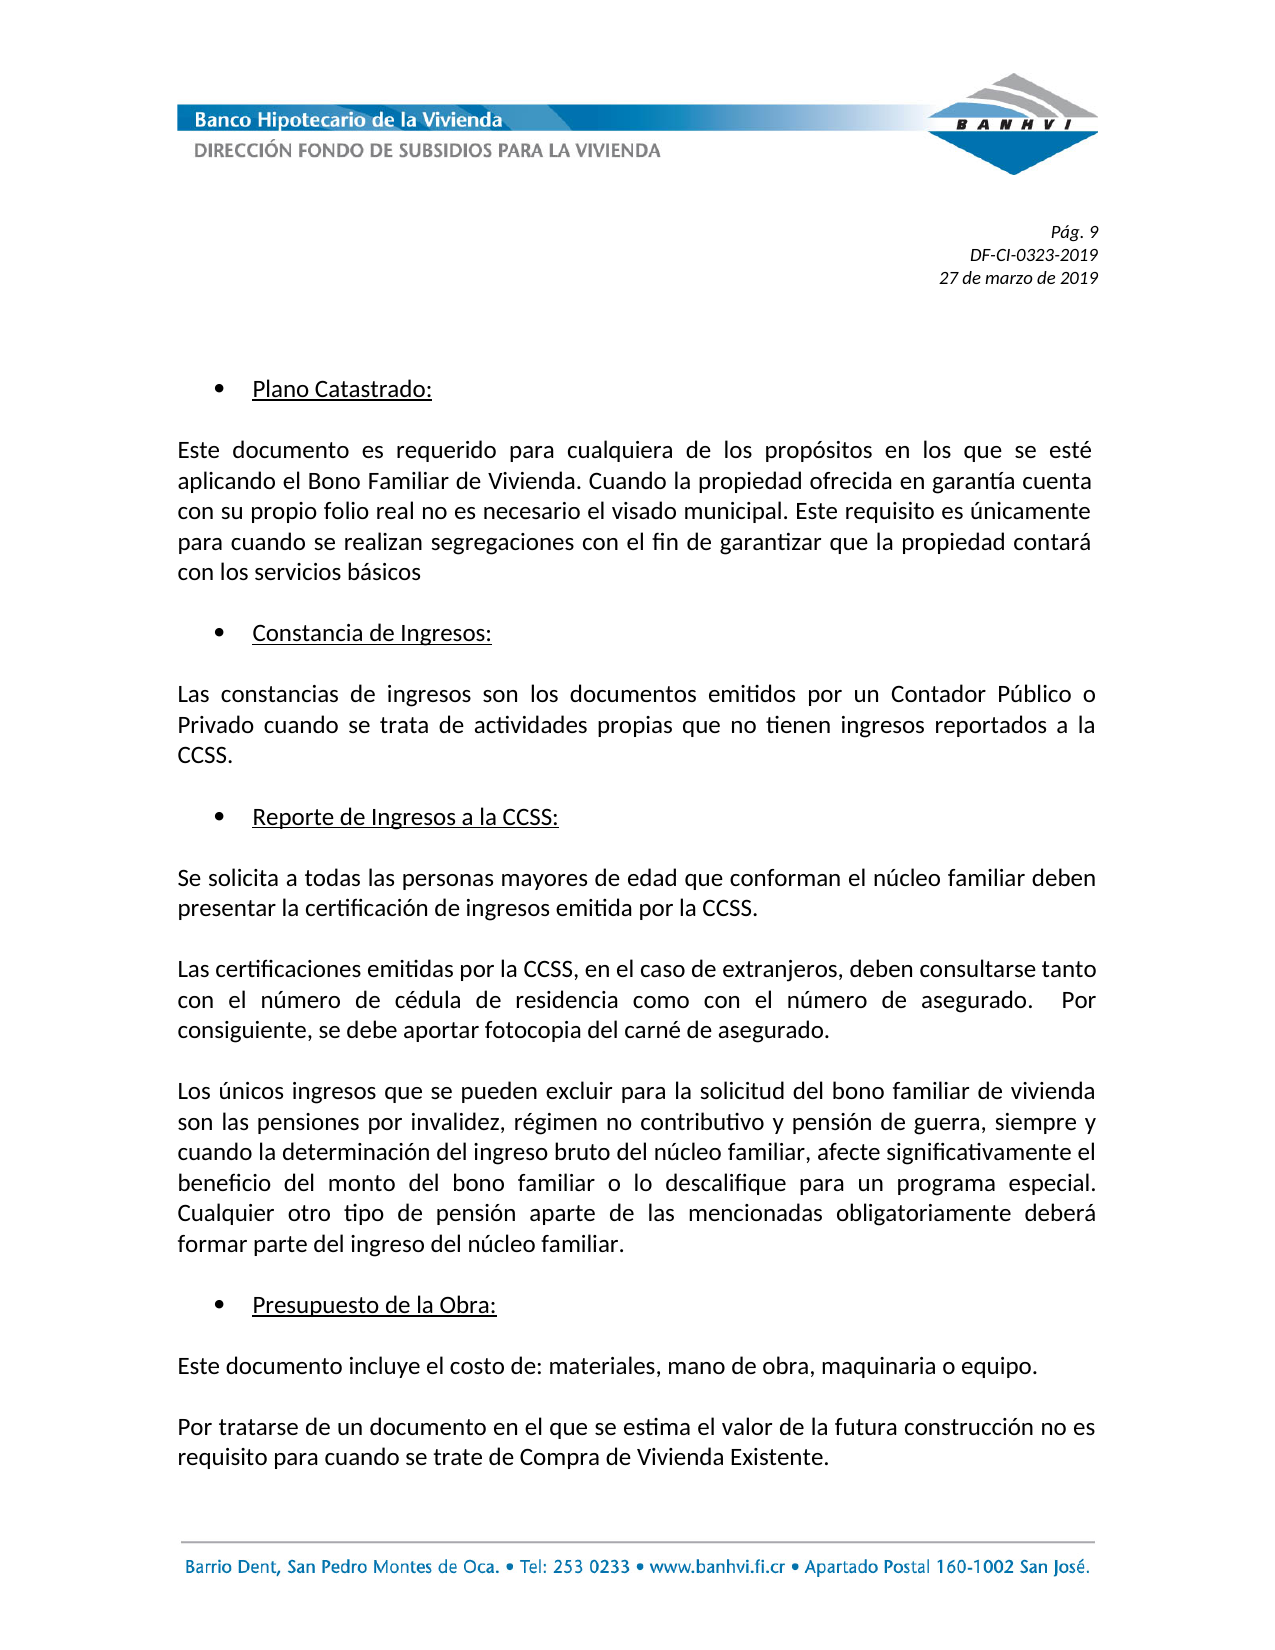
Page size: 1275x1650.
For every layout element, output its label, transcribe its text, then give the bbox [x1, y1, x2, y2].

text Por tratarse de un documento en el que se estima el valor de la futura construcción no es requisito para cuando se trate de Compra de Vivienda Existente. [177, 1411, 1098, 1472]
list Plano Catastrado: [215, 373, 1098, 404]
text Este documento es requerido para cualquiera de los propósitos en los que se esté aplicando el Bono Familiar de Vivienda. Cuando la propiedad ofrecida en garantía cuenta con su propio folio real no es necesario el visado municipal. Este requisito es únicamente para cuando se realizan segregaciones con el fin de garantizar que la propiedad contará con los servicios básicos [177, 434, 1093, 587]
text Las constancias de ingresos son los documentos emitidos por un Contador Público o Privado cuando se trata de actividades propias que no tienen ingresos reportados a la CCSS. [177, 678, 1098, 770]
text Las certificaciones emitidas por la CCSS, en el caso de extranjeros, deben consultarse tanto con el número de cédula de residencia como con el número de asegurado. Por consiguiente, se debe aportar fotocopia del carné de asegurado. [177, 953, 1098, 1045]
picture [197, 112, 207, 127]
picture [240, 116, 251, 128]
picture [177, 1538, 1098, 1577]
list Presupuesto de la Obra: [215, 1289, 1098, 1319]
picture [177, 118, 190, 125]
picture [208, 116, 239, 128]
text Los únicos ingresos que se pueden excluir para la solicitud del bono familiar de vivienda son las pensiones por invalidez, régimen no contributivo y pensión de guerra, siempre y cuando la determinación del ingreso bruto del núcleo familiar, afecte significativamente el beneficio del monto del bono familiar o lo descalifique para un programa especial. Cualquier otro tipo de pensión aparte de las mencionadas obligatoriamente deberá formar parte del ingreso del núcleo familiar. [177, 1075, 1098, 1258]
list Constancia de Ingresos: [215, 617, 1098, 648]
text Se solicita a todas las personas mayores de edad que conforman el núcleo familiar deben presentar la certificación de ingresos emitida por la CCSS. [177, 862, 1098, 923]
picture [177, 73, 1098, 175]
list Reporte de Ingresos a la CCSS: [215, 801, 1098, 831]
text Este documento incluye el costo de: materiales, mano de obra, maquinaria o equipo. [177, 1350, 1098, 1381]
